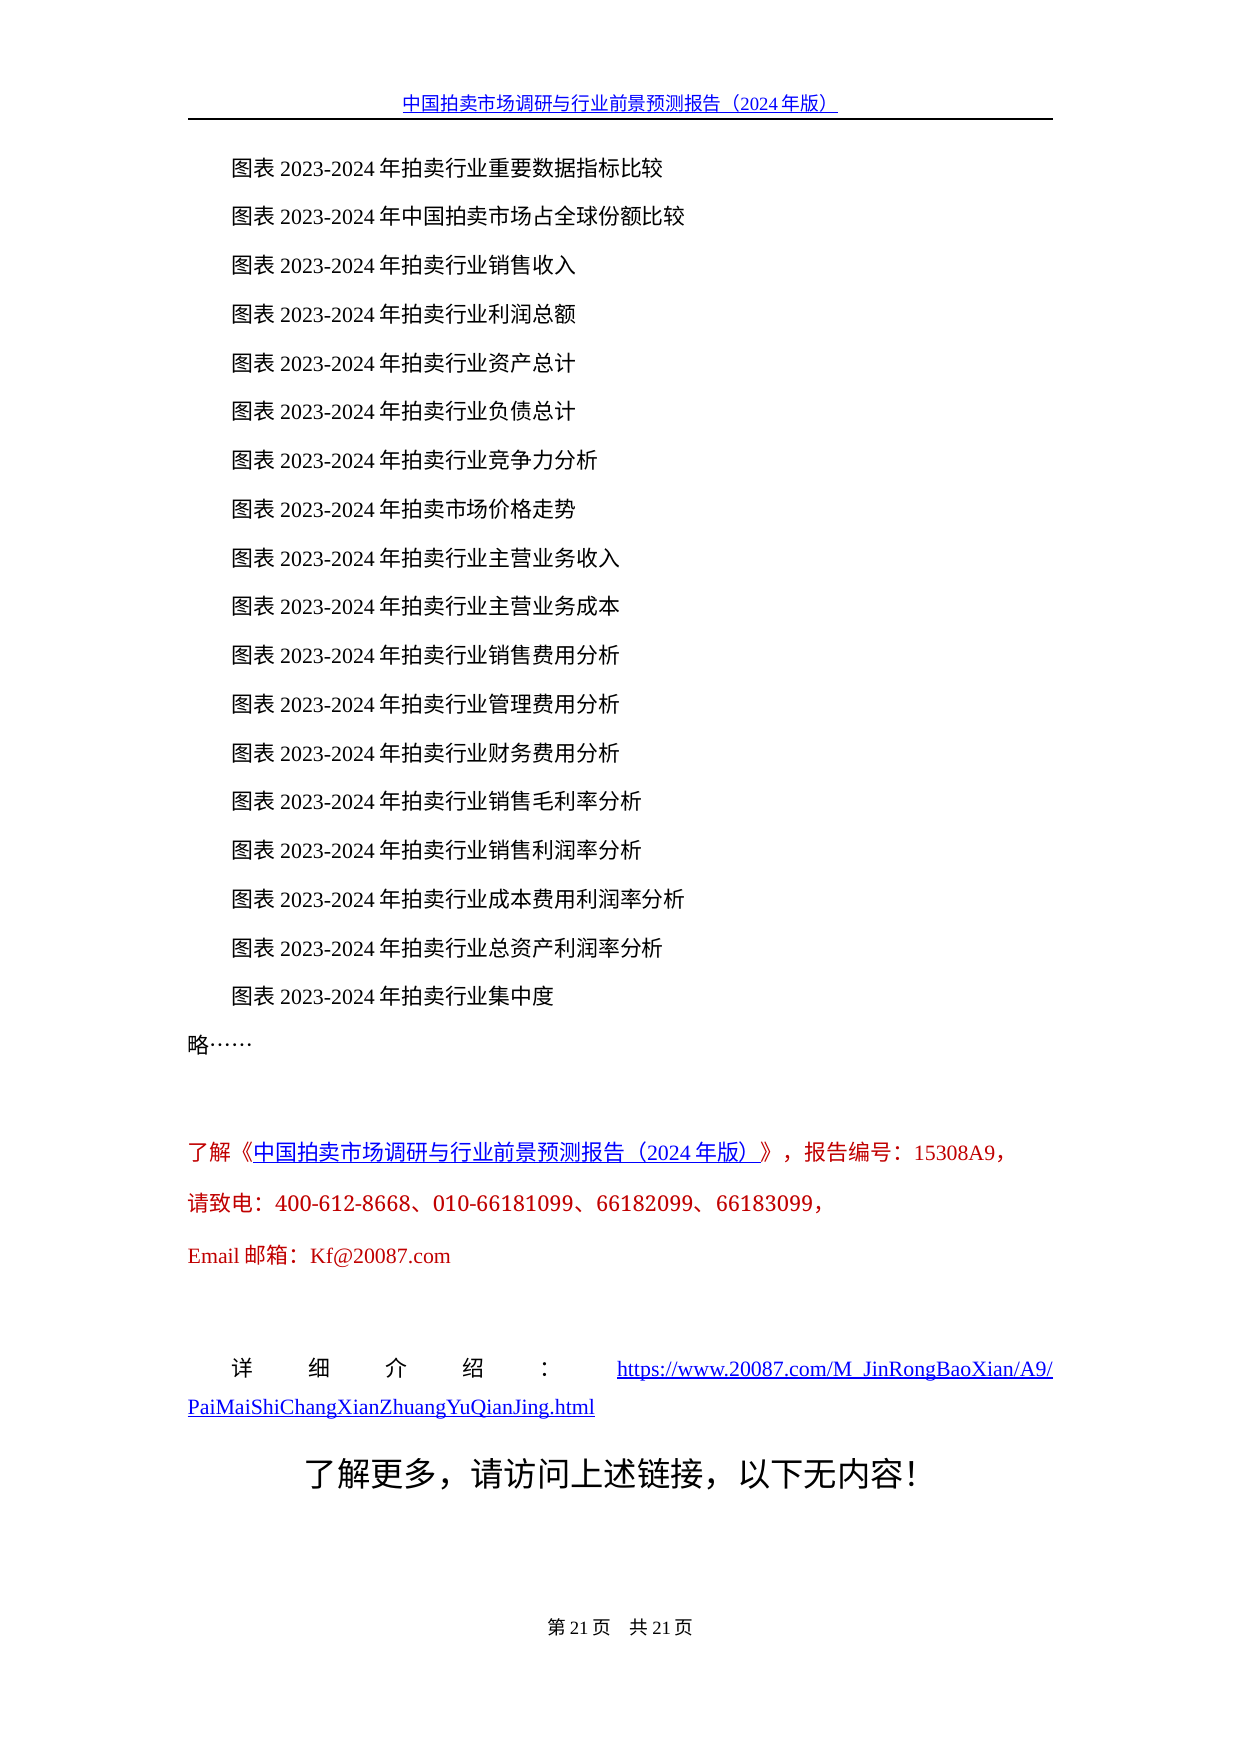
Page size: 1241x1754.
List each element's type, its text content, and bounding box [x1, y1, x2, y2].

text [187, 150, 1053, 1060]
text 详细介绍：https://www.20087.com/M_JinRongBaoXian/A9/PaiMaiShiChangXianZhuangYuQianJing.html [187, 1350, 1053, 1423]
text 请致电：400-612-8668、010-66181099、66182099、66183099， [187, 1186, 1053, 1218]
text 了解《中国拍卖市场调研与行业前景预测报告（2024年版）》，报告编号：15308A9， [187, 1134, 1053, 1167]
text Email邮箱：Kf@20087.com [187, 1237, 1053, 1270]
title 了解更多，请访问上述链接，以下无内容！ [187, 1439, 1053, 1504]
